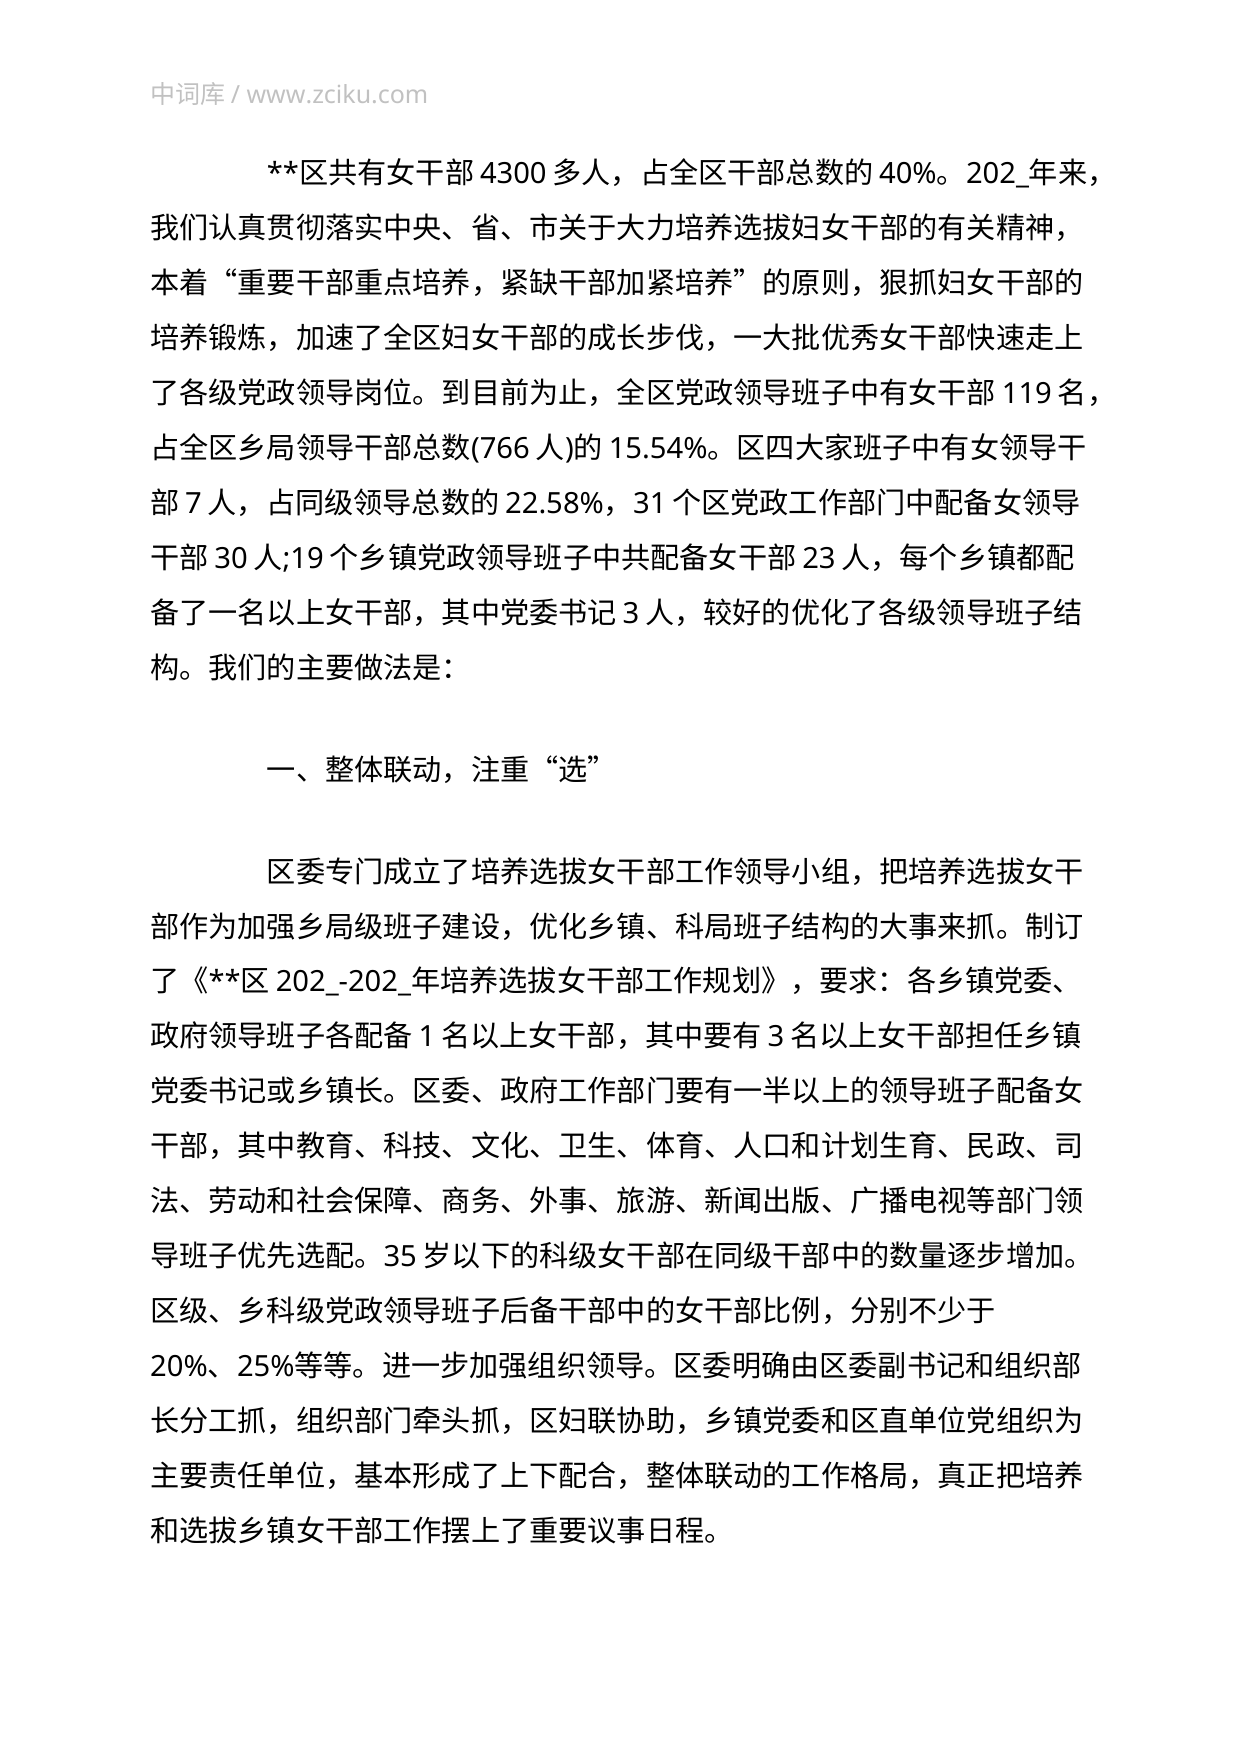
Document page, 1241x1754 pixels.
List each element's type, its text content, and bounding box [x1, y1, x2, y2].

text **区共有女干部4300多人，占全区干部总数的40%。202_年来，我们认真贯彻落实中央、省、市关于大力培养选拔妇女干部的有关精神，本着“重要干部重点培养，紧缺干部加紧培养”的原则，狠抓妇女干部的培养锻炼，加速了全区妇女干部的成长步伐，一大批优秀女干部快速走上了各级党政领导岗位。到目前为止，全区党政领导班子中有女干部119名，占全区乡局领导干部总数(766人)的15.54%。区四大家班子中有女领导干部7人，占同级领导总数的22.58%，31个区党政工作部门中配备女领导干部30人;19个乡镇党政领导班子中共配备女干部23人，每个乡镇都配备了一名以上女干部，其中党委书记3人，较好的优化了各级领导班子结构。我们的主要做法是： [150, 150, 1090, 687]
text 区委专门成立了培养选拔女干部工作领导小组，把培养选拔女干部作为加强乡局级班子建设，优化乡镇、科局班子结构的大事来抓。制订了《**区202_-202_年培养选拔女干部工作规划》，要求：各乡镇党委、政府领导班子各配备1名以上女干部，其中要有3名以上女干部担任乡镇党委书记或乡镇长。区委、政府工作部门要有一半以上的领导班子配备女干部，其中教育、科技、文化、卫生、体育、人口和计划生育、民政、司法、劳动和社会保障、商务、外事、旅游、新闻出版、广播电视等部门领导班子优先选配。35岁以下的科级女干部在同级干部中的数量逐步增加。区级、乡科级党政领导班子后备干部中的女干部比例，分别不少于20%、25%等等。进一步加强组织领导。区委明确由区委副书记和组织部长分工抓，组织部门牵头抓，区妇联协助，乡镇党委和区直单位党组织为主要责任单位，基本形成了上下配合，整体联动的工作格局，真正把培养和选拔乡镇女干部工作摆上了重要议事日程。 [150, 848, 1090, 1550]
text 一、整体联动，注重“选” [150, 746, 1090, 789]
